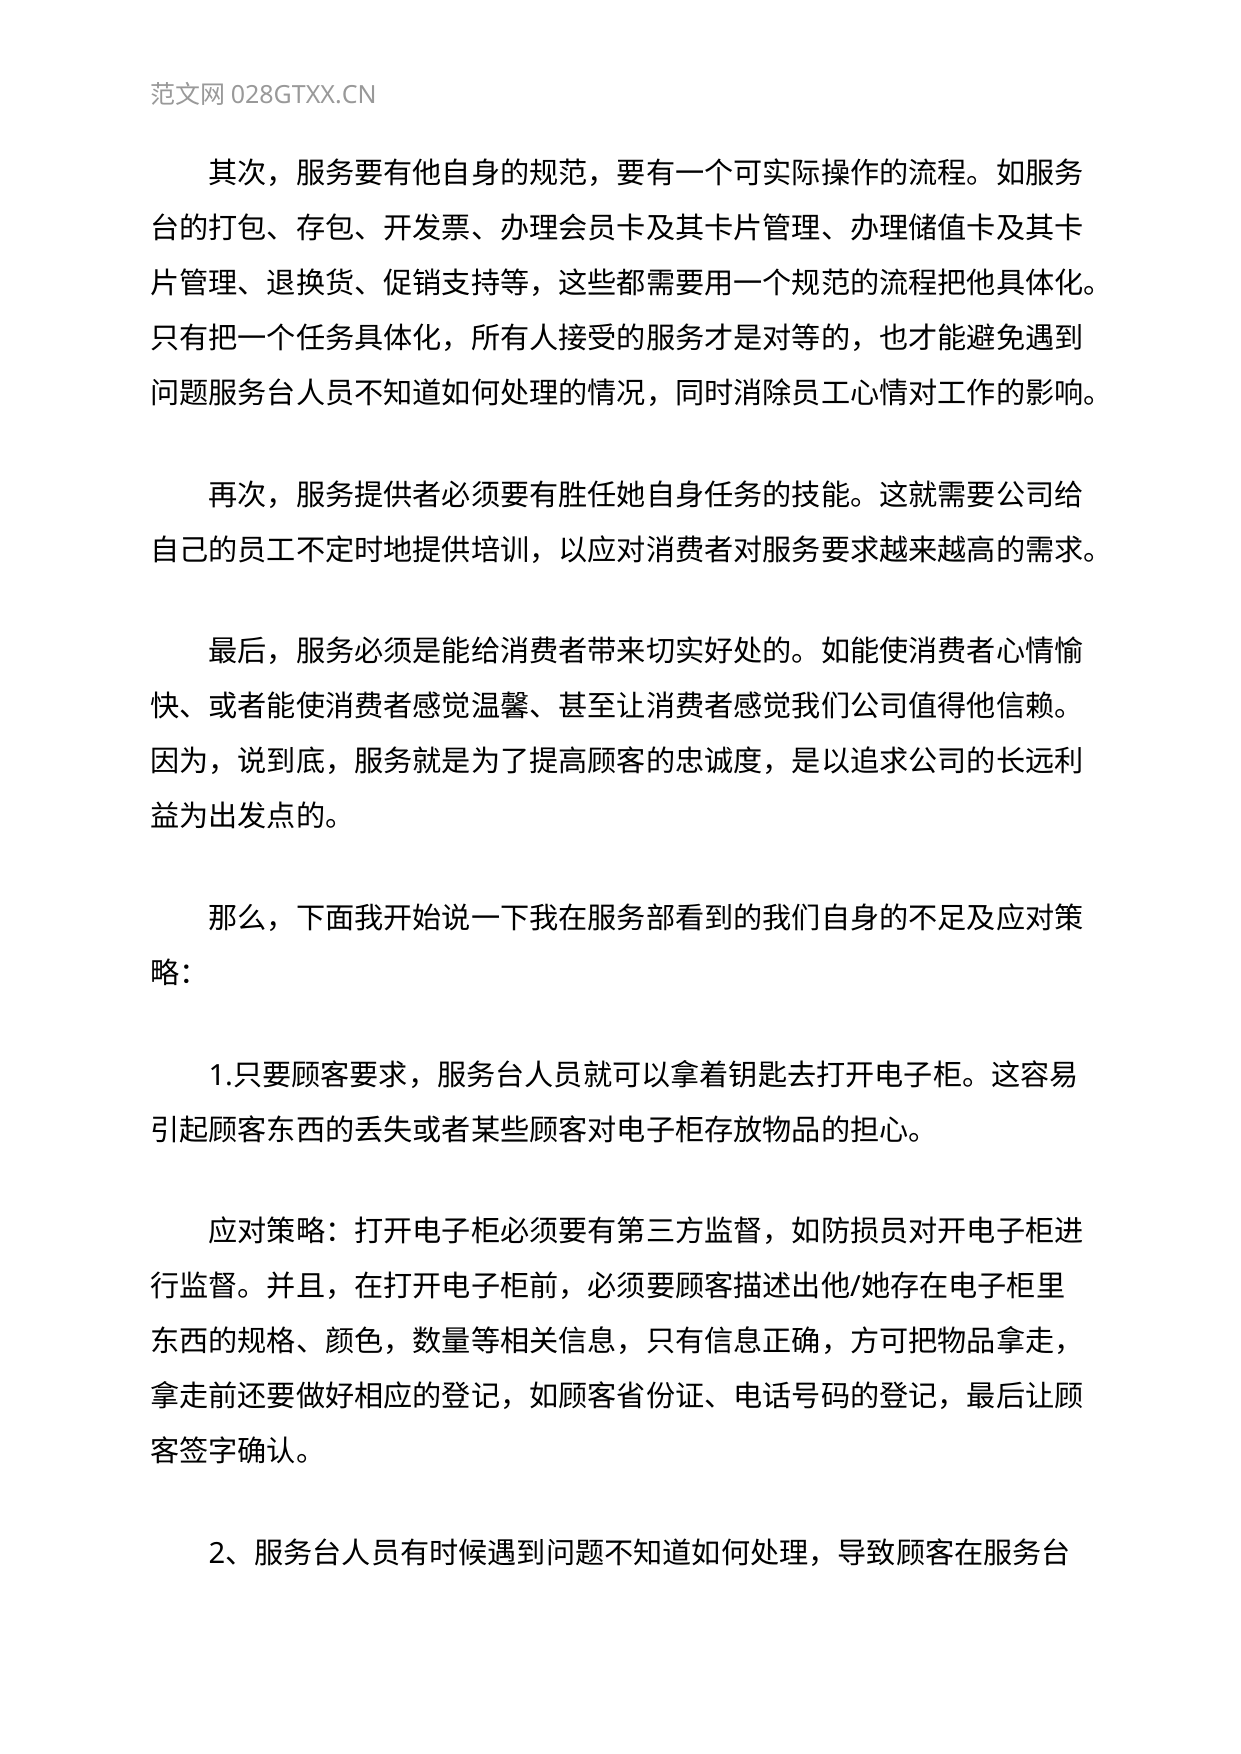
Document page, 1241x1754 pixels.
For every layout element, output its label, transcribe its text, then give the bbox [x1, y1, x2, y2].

text 最后，服务必须是能给消费者带来切实好处的。如能使消费者心情愉快、或者能使消费者感觉温馨、甚至让消费者感觉我们公司值得他信赖。因为，说到底，服务就是为了提高顾客的忠诚度，是以追求公司的长远利益为出发点的。 [150, 628, 1090, 835]
text 其次，服务要有他自身的规范，要有一个可实际操作的流程。如服务台的打包、存包、开发票、办理会员卡及其卡片管理、办理储值卡及其卡片管理、退换货、促销支持等，这些都需要用一个规范的流程把他具体化。只有把一个任务具体化，所有人接受的服务才是对等的，也才能避免遇到问题服务台人员不知道如何处理的情况，同时消除员工心情对工作的影响。 [150, 150, 1090, 412]
text 应对策略：打开电子柜必须要有第三方监督，如防损员对开电子柜进行监督。并且，在打开电子柜前，必须要顾客描述出他/她存在电子柜里东西的规格、颜色，数量等相关信息，只有信息正确，方可把物品拿走，拿走前还要做好相应的登记，如顾客省份证、电话号码的登记，最后让顾客签字确认。 [150, 1208, 1090, 1470]
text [150, 1529, 1090, 1572]
text 再次，服务提供者必须要有胜任她自身任务的技能。这就需要公司给自己的员工不定时地提供培训，以应对消费者对服务要求越来越高的需求。 [150, 471, 1090, 568]
text 1.只要顾客要求，服务台人员就可以拿着钥匙去打开电子柜。这容易引起顾客东西的丢失或者某些顾客对电子柜存放物品的担心。 [150, 1051, 1090, 1148]
text 那么，下面我开始说一下我在服务部看到的我们自身的不足及应对策略： [150, 894, 1090, 992]
